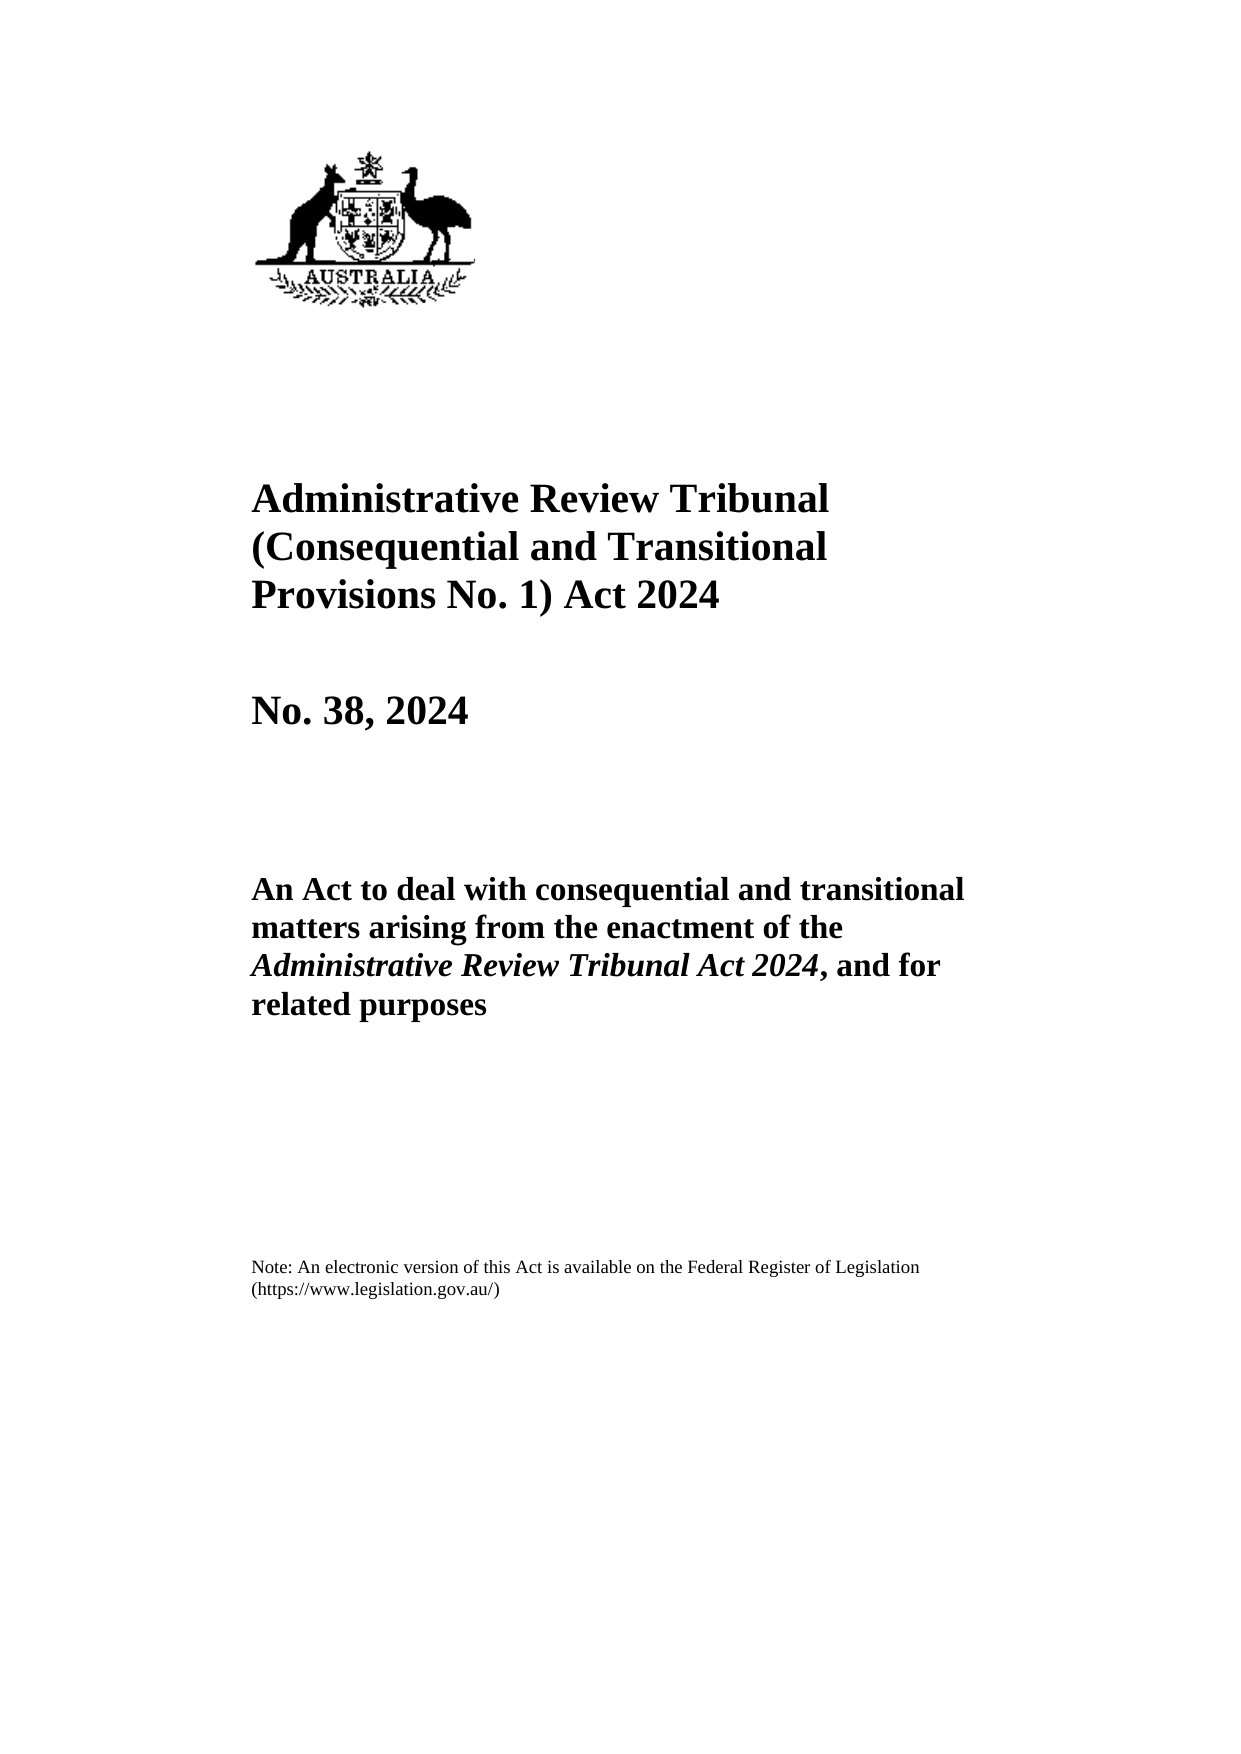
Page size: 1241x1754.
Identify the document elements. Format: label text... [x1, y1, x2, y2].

text An Act to deal with consequential and transitional matters arising from the enactment of the Administrative Review Tribunal Act 2024, and for related purposes [251, 869, 989, 1022]
text Administrative Review Tribunal (Consequential and Transitional Provisions No. 1) Act 2024 [251, 473, 989, 617]
text No. 38, 2024 [251, 686, 989, 734]
